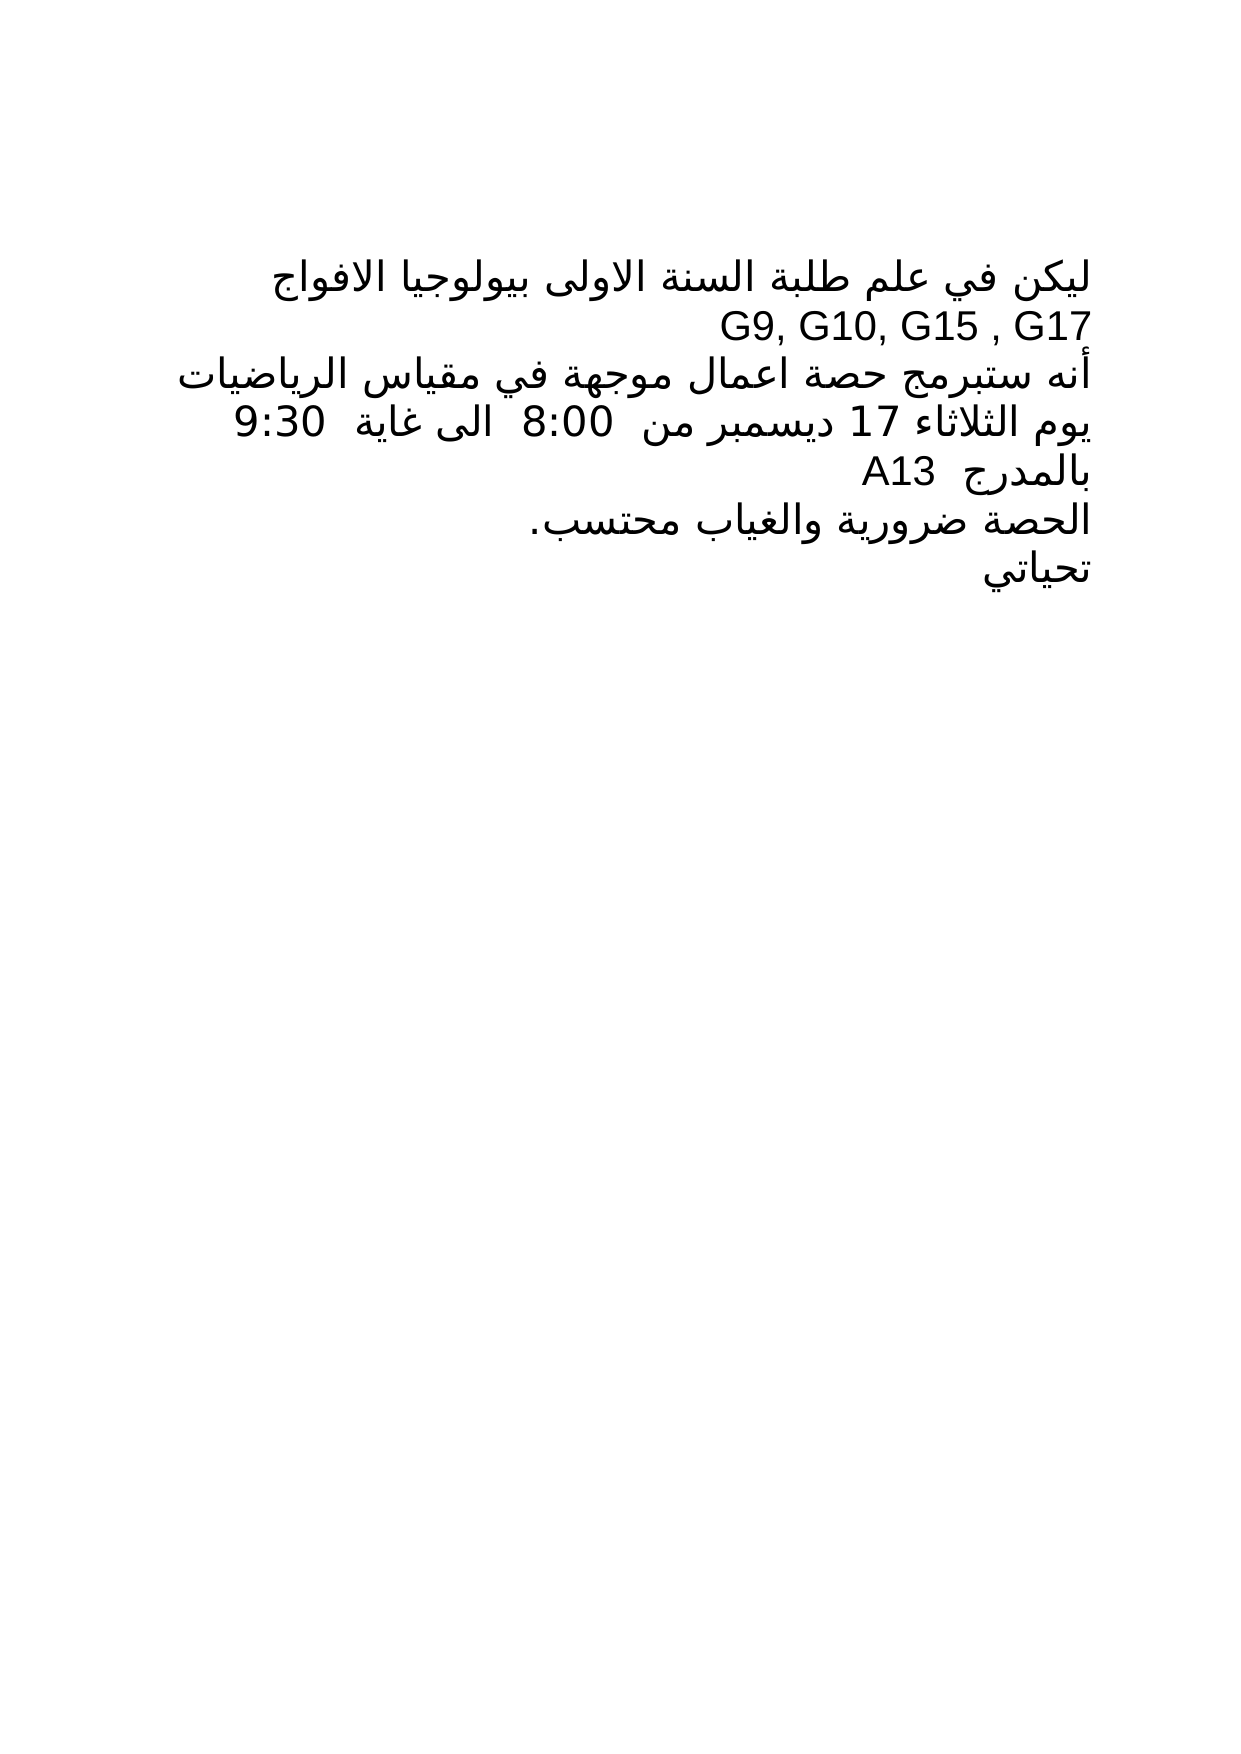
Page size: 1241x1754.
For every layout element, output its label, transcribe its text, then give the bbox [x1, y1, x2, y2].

text G9, G10, G15 , G17 [148, 302, 1093, 349]
text الحصة ضرورية والغياب محتسب. [148, 496, 1093, 544]
text أنه ستبرمج حصة اعمال موجهة في مقياس الرياضيات يوم الثلاثاء 17 ديسمبر من 8:00 الى غاية 9:30 بالمدرج A13 [148, 349, 1093, 496]
text ليكن في علم طلبة السنة الاولى بيولوجيا الافواج [148, 253, 1093, 302]
text تحياتي [148, 544, 1093, 593]
